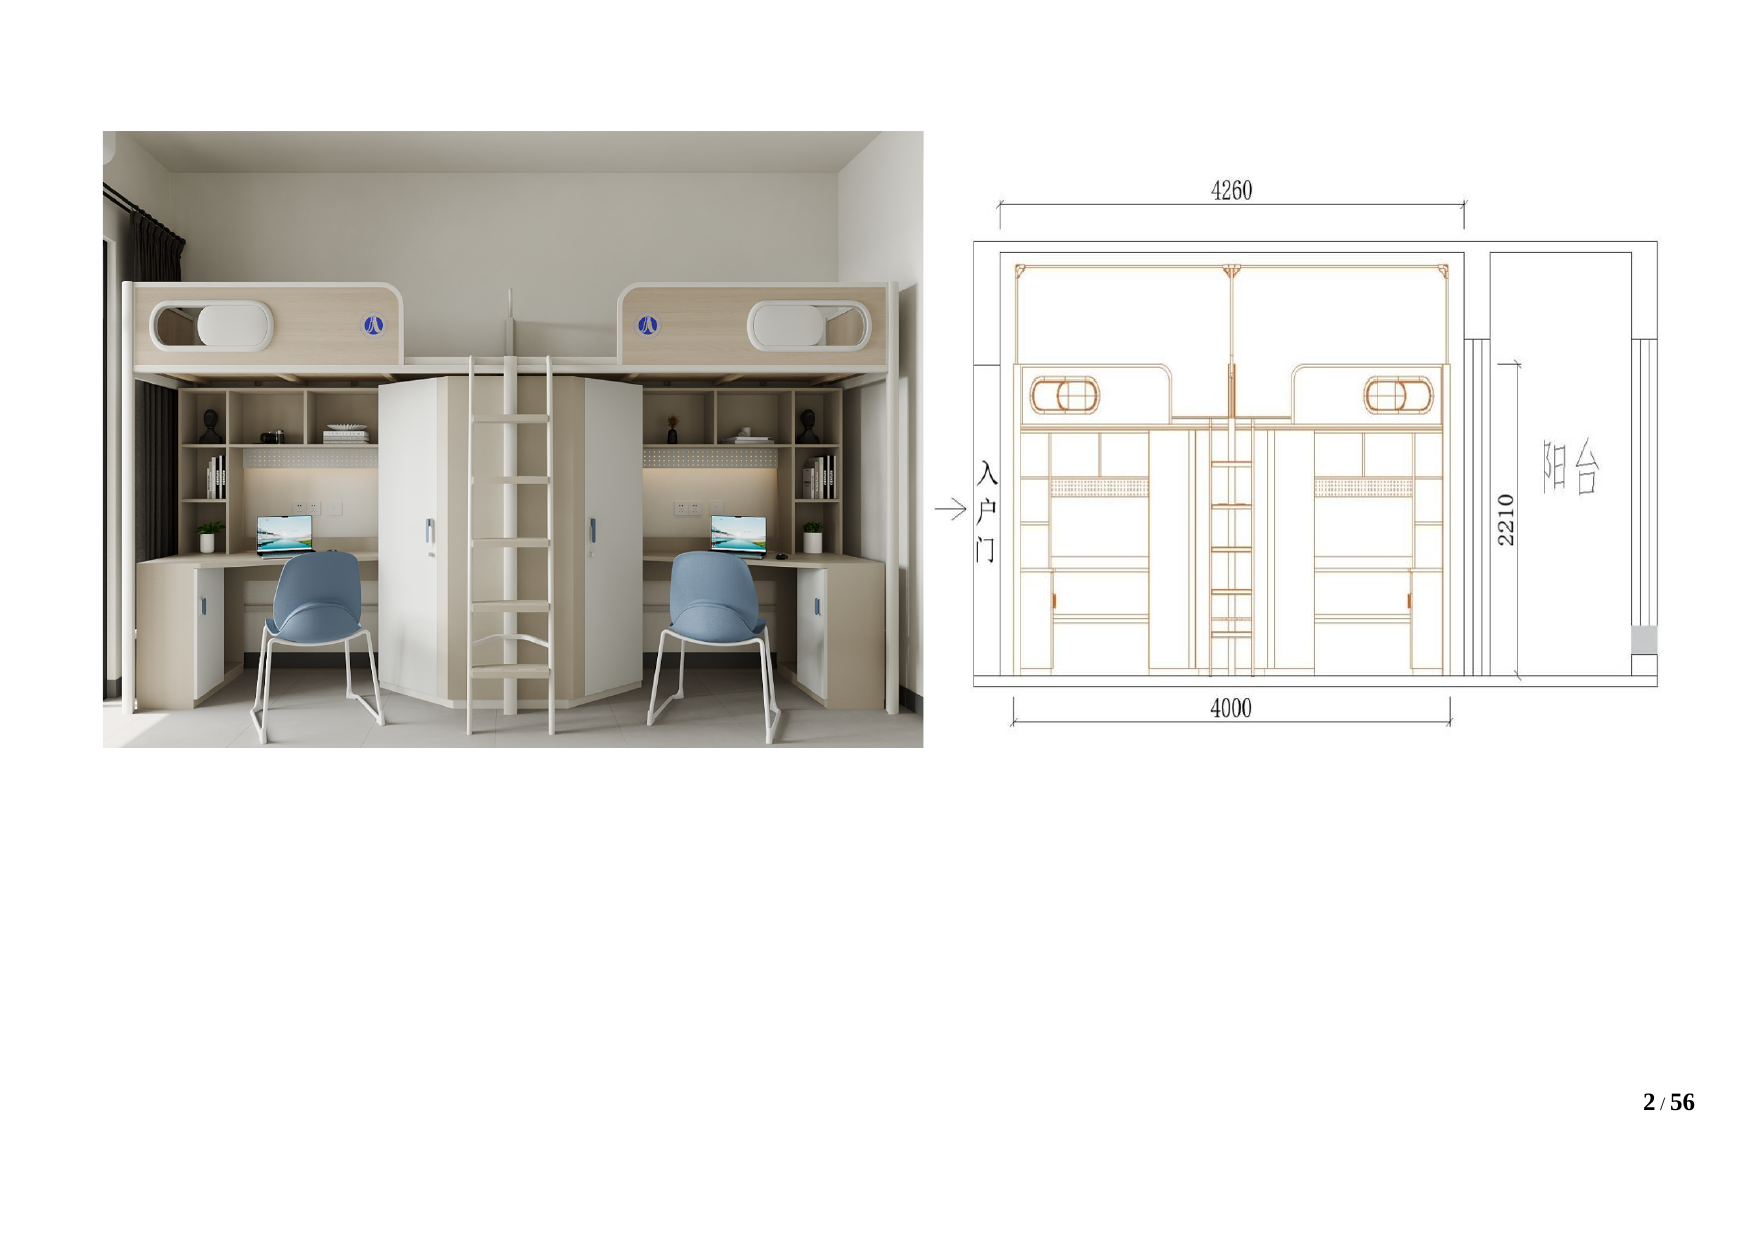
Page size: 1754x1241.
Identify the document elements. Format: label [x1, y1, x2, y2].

picture [102, 131, 1688, 748]
